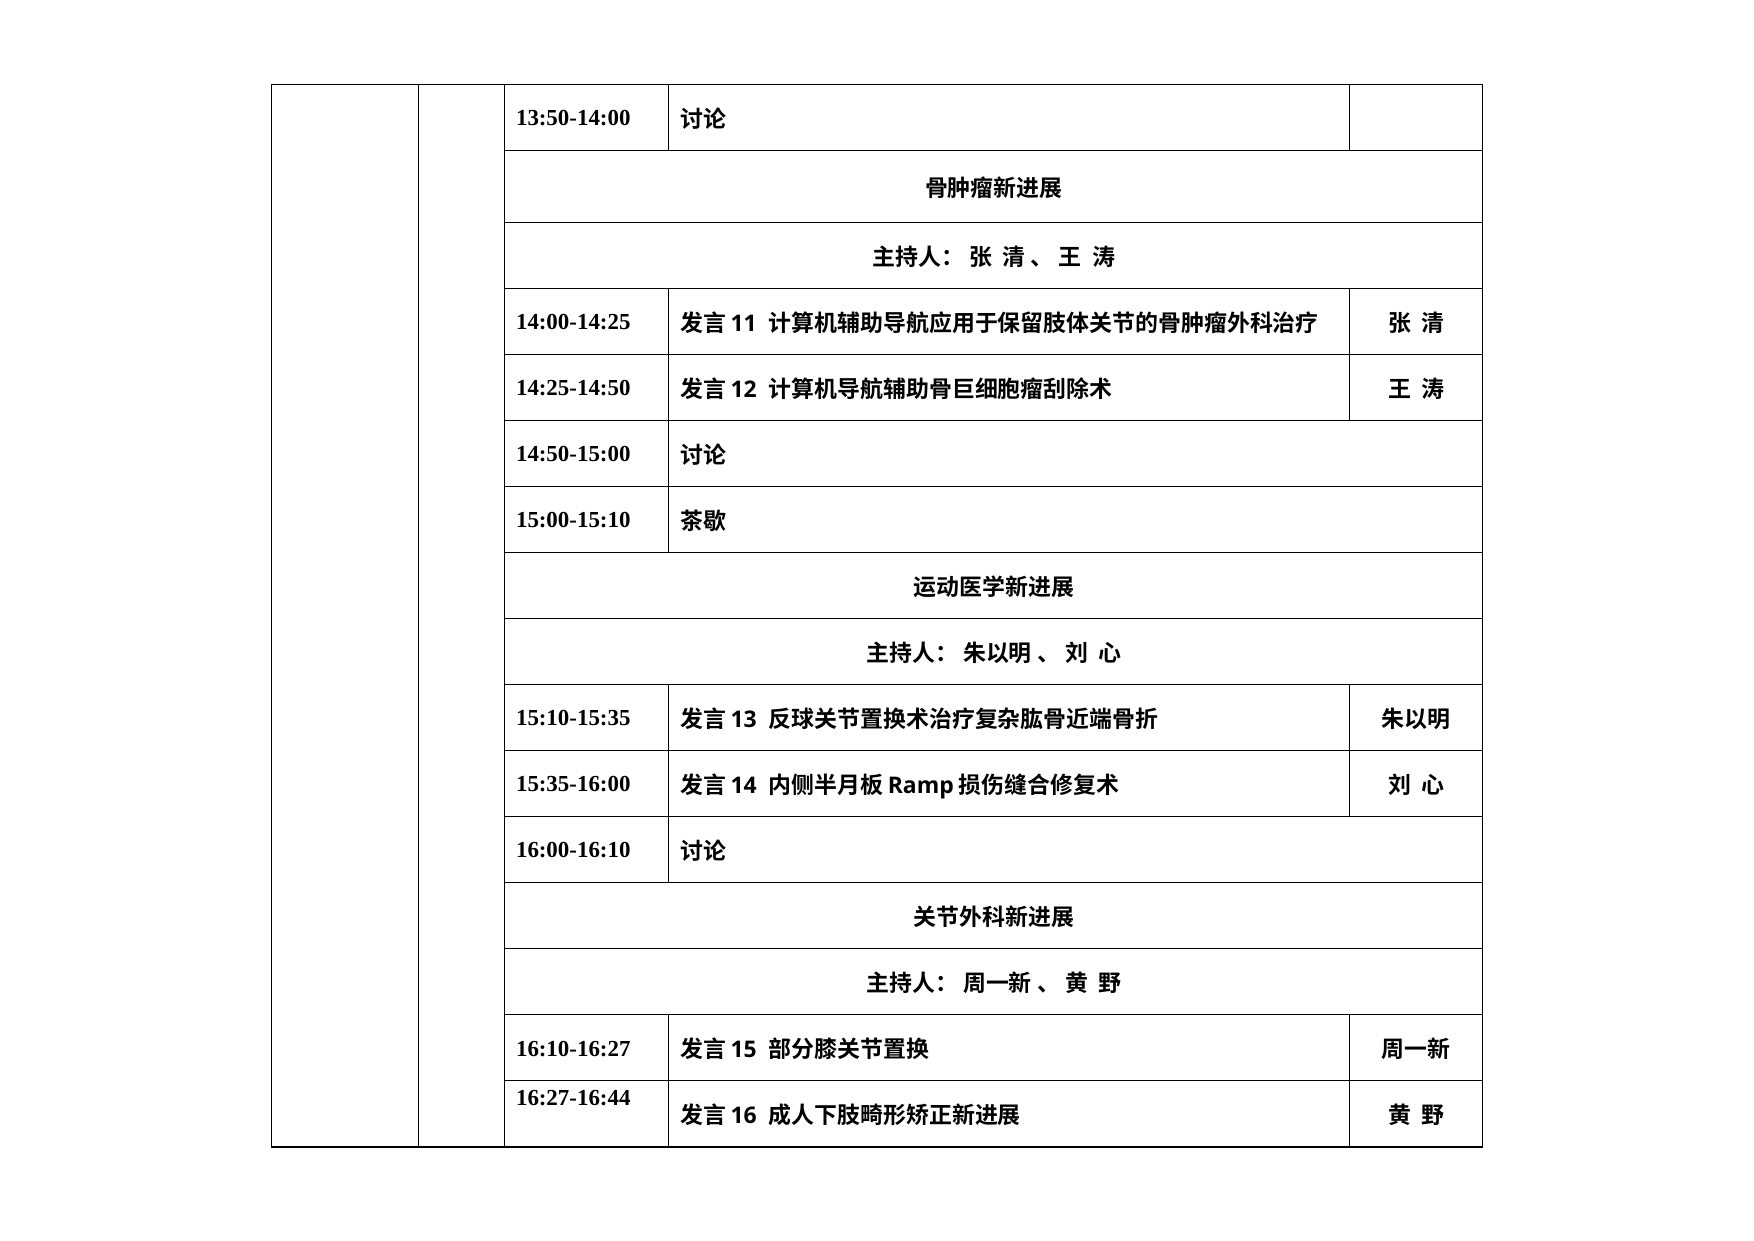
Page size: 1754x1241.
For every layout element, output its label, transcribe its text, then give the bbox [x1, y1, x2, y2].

table_cell 主持人： 张 清 、 王 涛 [505, 223, 1482, 288]
table_cell 茶歇 [669, 487, 1482, 552]
table_cell 运动医学新进展 [505, 553, 1482, 618]
table_cell 主持人： 朱以明 、 刘 心 [505, 619, 1482, 684]
table_cell 15:35-16:00 [505, 751, 668, 816]
table_cell 发言12 计算机导航辅助骨巨细胞瘤刮除术 [669, 355, 1349, 420]
table_cell 发言13 反球关节置换术治疗复杂肱骨近端骨折 [669, 685, 1349, 750]
table_cell 15:00-15:10 [505, 487, 668, 552]
table_cell 15:10-15:35 [505, 685, 668, 750]
table_cell 朱以明 [1350, 685, 1482, 750]
table_cell 14:00-14:25 [505, 289, 668, 354]
table_cell 13:50-14:00 [505, 85, 668, 150]
table_cell 发言14 内侧半月板Ramp损伤缝合修复术 [669, 751, 1349, 816]
table_cell 张 清 [1350, 289, 1482, 354]
table_cell 16:00-16:10 [505, 817, 668, 882]
table_cell 讨论 [669, 421, 1482, 486]
table_cell [1350, 85, 1482, 150]
table_cell 16:27-16:44 [505, 1081, 668, 1146]
table_cell 骨肿瘤新进展 [505, 151, 1482, 222]
table_cell 主持人： 周一新 、 黄 野 [505, 949, 1482, 1014]
table_cell 14:25-14:50 [505, 355, 668, 420]
table_cell 周一新 [1350, 1015, 1482, 1080]
table_cell 王 涛 [1350, 355, 1482, 420]
table_cell 16:10-16:27 [505, 1015, 668, 1080]
table_cell 刘 心 [1350, 751, 1482, 816]
table_cell 黄 野 [1350, 1081, 1482, 1146]
table_cell 讨论 [669, 85, 1349, 150]
table_cell 发言15 部分膝关节置换 [669, 1015, 1349, 1080]
table_cell 14:50-15:00 [505, 421, 668, 486]
table_cell 讨论 [669, 817, 1482, 882]
table_cell 关节外科新进展 [505, 883, 1482, 948]
table_cell 发言16 成人下肢畸形矫正新进展 [669, 1081, 1349, 1146]
table_cell 发言11 计算机辅助导航应用于保留肢体关节的骨肿瘤外科治疗 [669, 289, 1349, 354]
